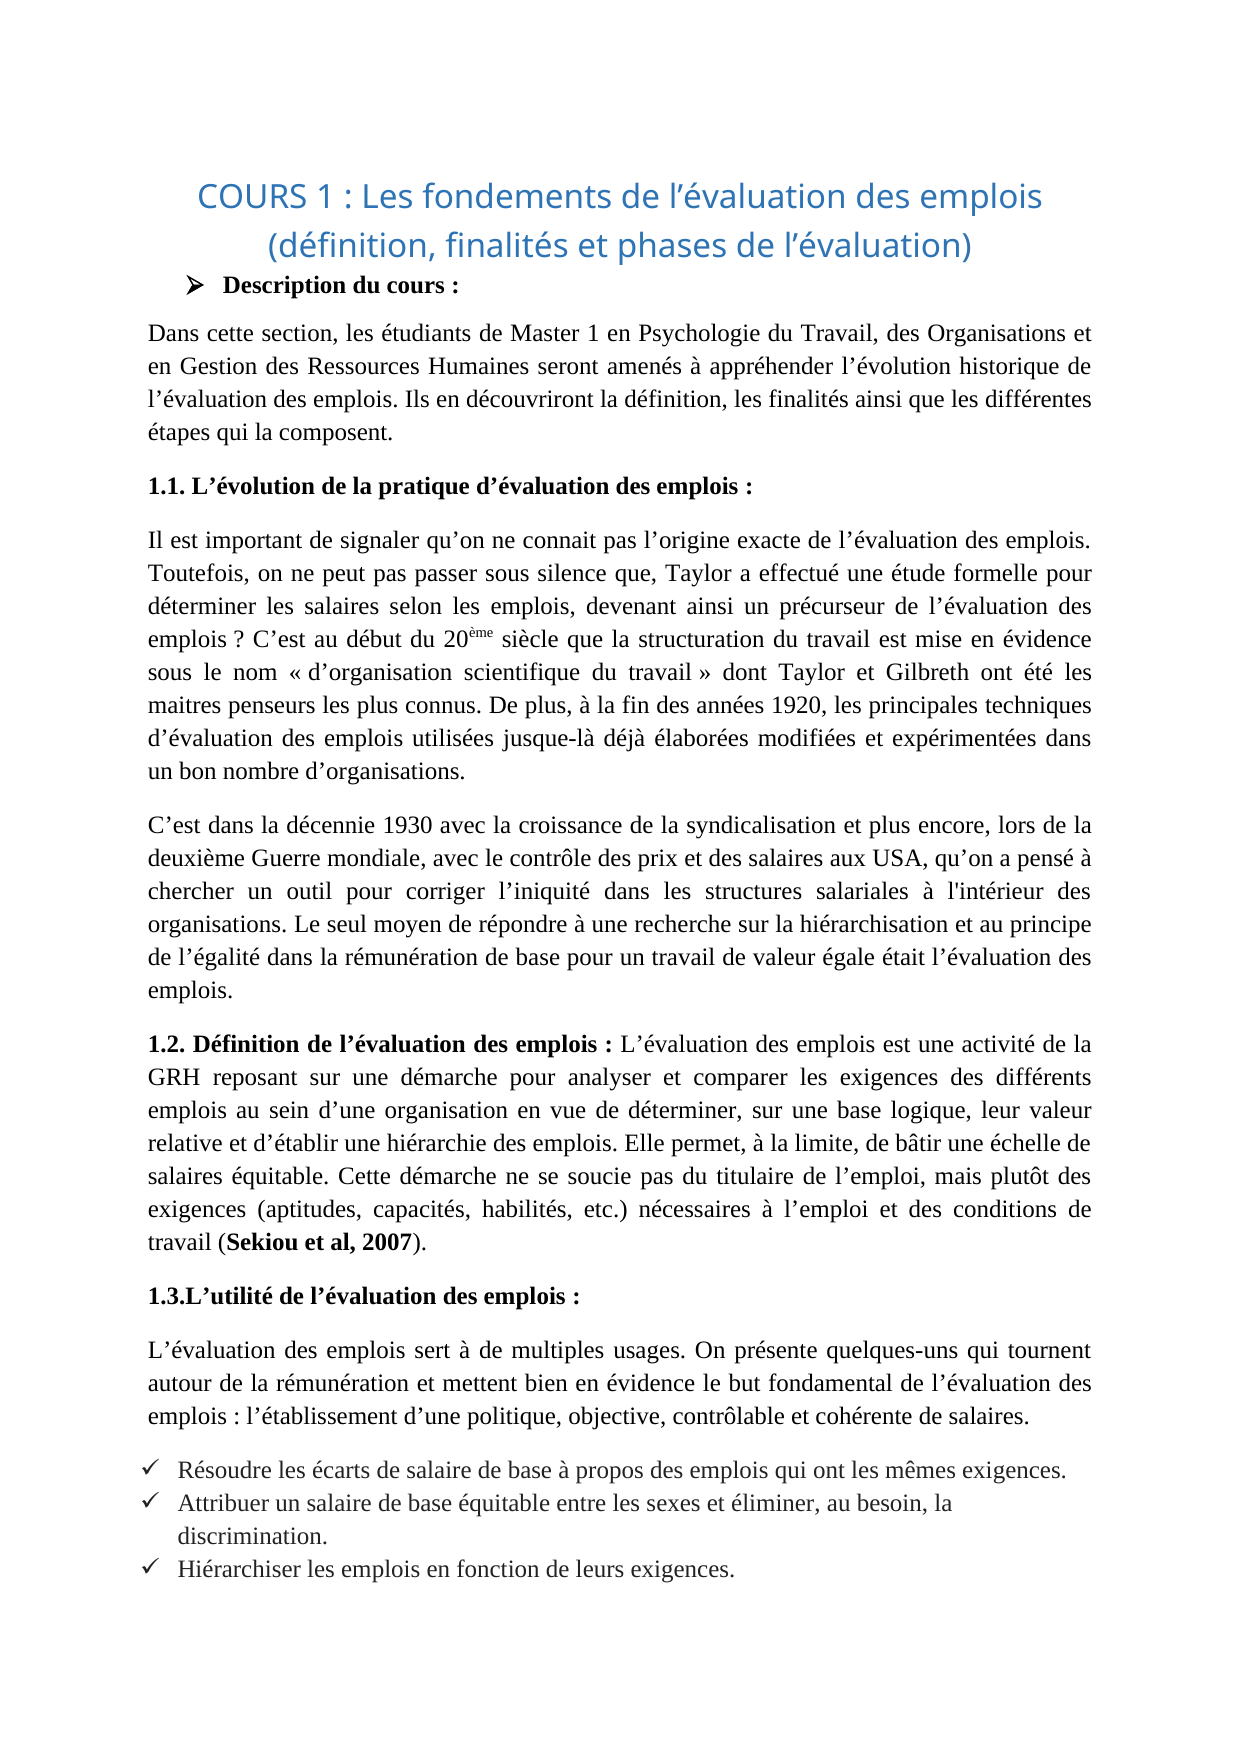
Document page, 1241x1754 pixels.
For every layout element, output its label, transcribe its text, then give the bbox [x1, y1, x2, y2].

text 1.2. Définition de l’évaluation des emplois : L’évaluation des emplois est une activité de la GRH reposant sur une démarche pour analyser et comparer les exigences des différents emplois au sein d’une organisation en vue de déterminer, sur une base logique, leur valeur relative et d’établir une hiérarchie des emplois. Elle permet, à la limite, de bâtir une échelle de salaires équitable. Cette démarche ne se soucie pas du titulaire de l’emploi, mais plutôt des exigences (aptitudes, capacités, habilités, etc.) nécessaires à l’emploi et des conditions de travail (Sekiou et al, 2007). [148, 1029, 1093, 1256]
subtitle COURS 1 : Les fondements de l’évaluation des emplois (définition, finalités et phases de l’évaluation) [148, 173, 1093, 267]
text Il est important de signaler qu’on ne connait pas l’origine exacte de l’évaluation des emplois. Toutefois, on ne peut pas passer sous silence que, Taylor a effectué une étude formelle pour déterminer les salaires selon les emplois, devenant ainsi un précurseur de l’évaluation des emplois ? C’est au début du 20ème siècle que la structuration du travail est mise en évidence sous le nom « d’organisation scientifique du travail » dont Taylor et Gilbreth ont été les maitres penseurs les plus connus. De plus, à la fin des années 1920, les principales techniques d’évaluation des emplois utilisées jusque-là déjà élaborées modifiées et expérimentées dans un bon nombre d’organisations. [148, 525, 1093, 785]
text 1.3.L’utilité de l’évaluation des emplois : [148, 1281, 1093, 1310]
list Description du cours : [185, 271, 1093, 299]
text 1.1. L’évolution de la pratique d’évaluation des emplois : [148, 471, 1093, 500]
text C’est dans la décennie 1930 avec la croissance de la syndicalisation et plus encore, lors de la deuxième Guerre mondiale, avec le contrôle des prix et des salaires aux USA, qu’on a pensé à chercher un outil pour corriger l’iniquité dans les structures salariales à l'intérieur des organisations. Le seul moyen de répondre à une recherche sur la hiérarchisation et au principe de l’égalité dans la rémunération de base pour un travail de valeur égale était l’évaluation des emplois. [148, 810, 1093, 1004]
text Dans cette section, les étudiants de Master 1 en Psychologie du Travail, des Organisations et en Gestion des Ressources Humaines seront amenés à appréhender l’évolution historique de l’évaluation des emplois. Ils en découvriront la définition, les finalités ainsi que les différentes étapes qui la composent. [148, 318, 1093, 446]
list Hiérarchiser les emplois en fonction de leurs exigences. [140, 1554, 1093, 1582]
list Résoudre les écarts de salaire de base à propos des emplois qui ont les mêmes exigences. [140, 1455, 1093, 1483]
text L’évaluation des emplois sert à de multiples usages. On présente quelques-uns qui tournent autour de la rémunération et mettent bien en évidence le but fondamental de l’évaluation des emplois : l’établissement d’une politique, objective, contrôlable et cohérente de salaires. [148, 1335, 1093, 1429]
list Attribuer un salaire de base équitable entre les sexes et éliminer, au besoin, la discrimination. [140, 1488, 1093, 1549]
